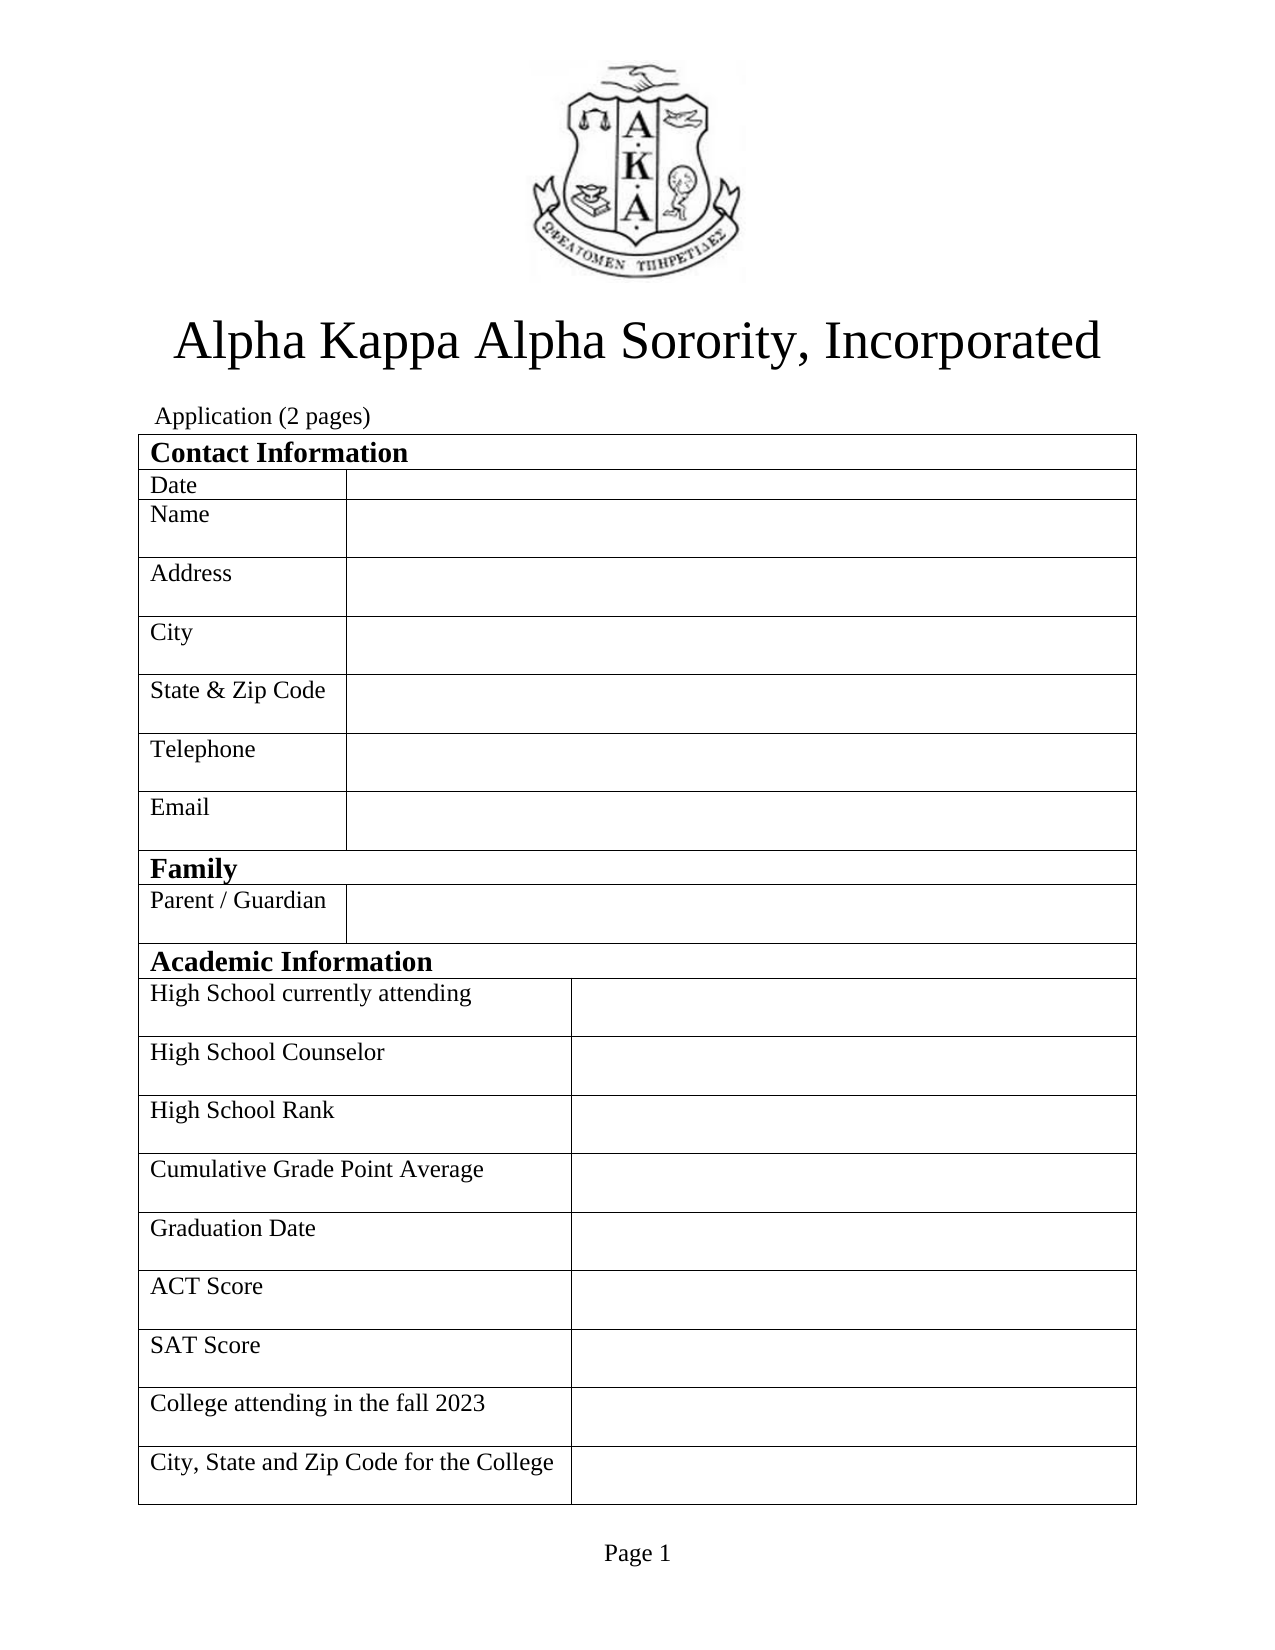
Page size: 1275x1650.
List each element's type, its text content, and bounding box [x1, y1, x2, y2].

table_cell ACT Score [139, 1271, 571, 1329]
table_cell [572, 1388, 1136, 1446]
table_cell Graduation Date [139, 1213, 571, 1270]
table_cell Family [139, 851, 1136, 884]
table_cell [572, 1154, 1136, 1212]
table_cell [572, 1037, 1136, 1094]
text Alpha Kappa Alpha Sorority, Incorporated [150, 307, 1125, 370]
table_cell [347, 617, 1136, 674]
table_cell [572, 1447, 1136, 1504]
table_cell [347, 470, 1136, 498]
table_cell [347, 885, 1136, 943]
table_cell [572, 1096, 1136, 1153]
table_cell High School Counselor [139, 1037, 571, 1094]
table_cell [347, 675, 1136, 733]
table_cell Address [139, 558, 346, 616]
table_cell [347, 500, 1136, 557]
table_cell [572, 1213, 1136, 1270]
table_cell City [139, 617, 346, 674]
table_cell SAT Score [139, 1330, 571, 1387]
table_cell Parent / Guardian [139, 885, 346, 943]
text Application (2 pages) [150, 401, 1125, 430]
table_cell [572, 1271, 1136, 1329]
table_cell Academic Information [139, 944, 1136, 977]
table_cell College attending in the fall 2023 [139, 1388, 571, 1446]
picture [513, 60, 762, 283]
table_cell State & Zip Code [139, 675, 346, 733]
table_cell High School Rank [139, 1096, 571, 1153]
table_cell [572, 979, 1136, 1036]
table_cell Email [139, 792, 346, 850]
table_cell [572, 1330, 1136, 1387]
table_cell Name [139, 500, 346, 557]
table_cell [347, 734, 1136, 791]
text Page 1 [150, 1538, 1125, 1567]
table_cell High School currently attending [139, 979, 571, 1036]
table_cell [347, 792, 1136, 850]
table_cell [347, 558, 1136, 616]
table_header Contact Information [139, 435, 1136, 469]
table_cell Cumulative Grade Point Average [139, 1154, 571, 1212]
table_cell Telephone [139, 734, 346, 791]
table_cell City, State and Zip Code for the College [139, 1447, 571, 1504]
table_cell Date [139, 470, 346, 498]
